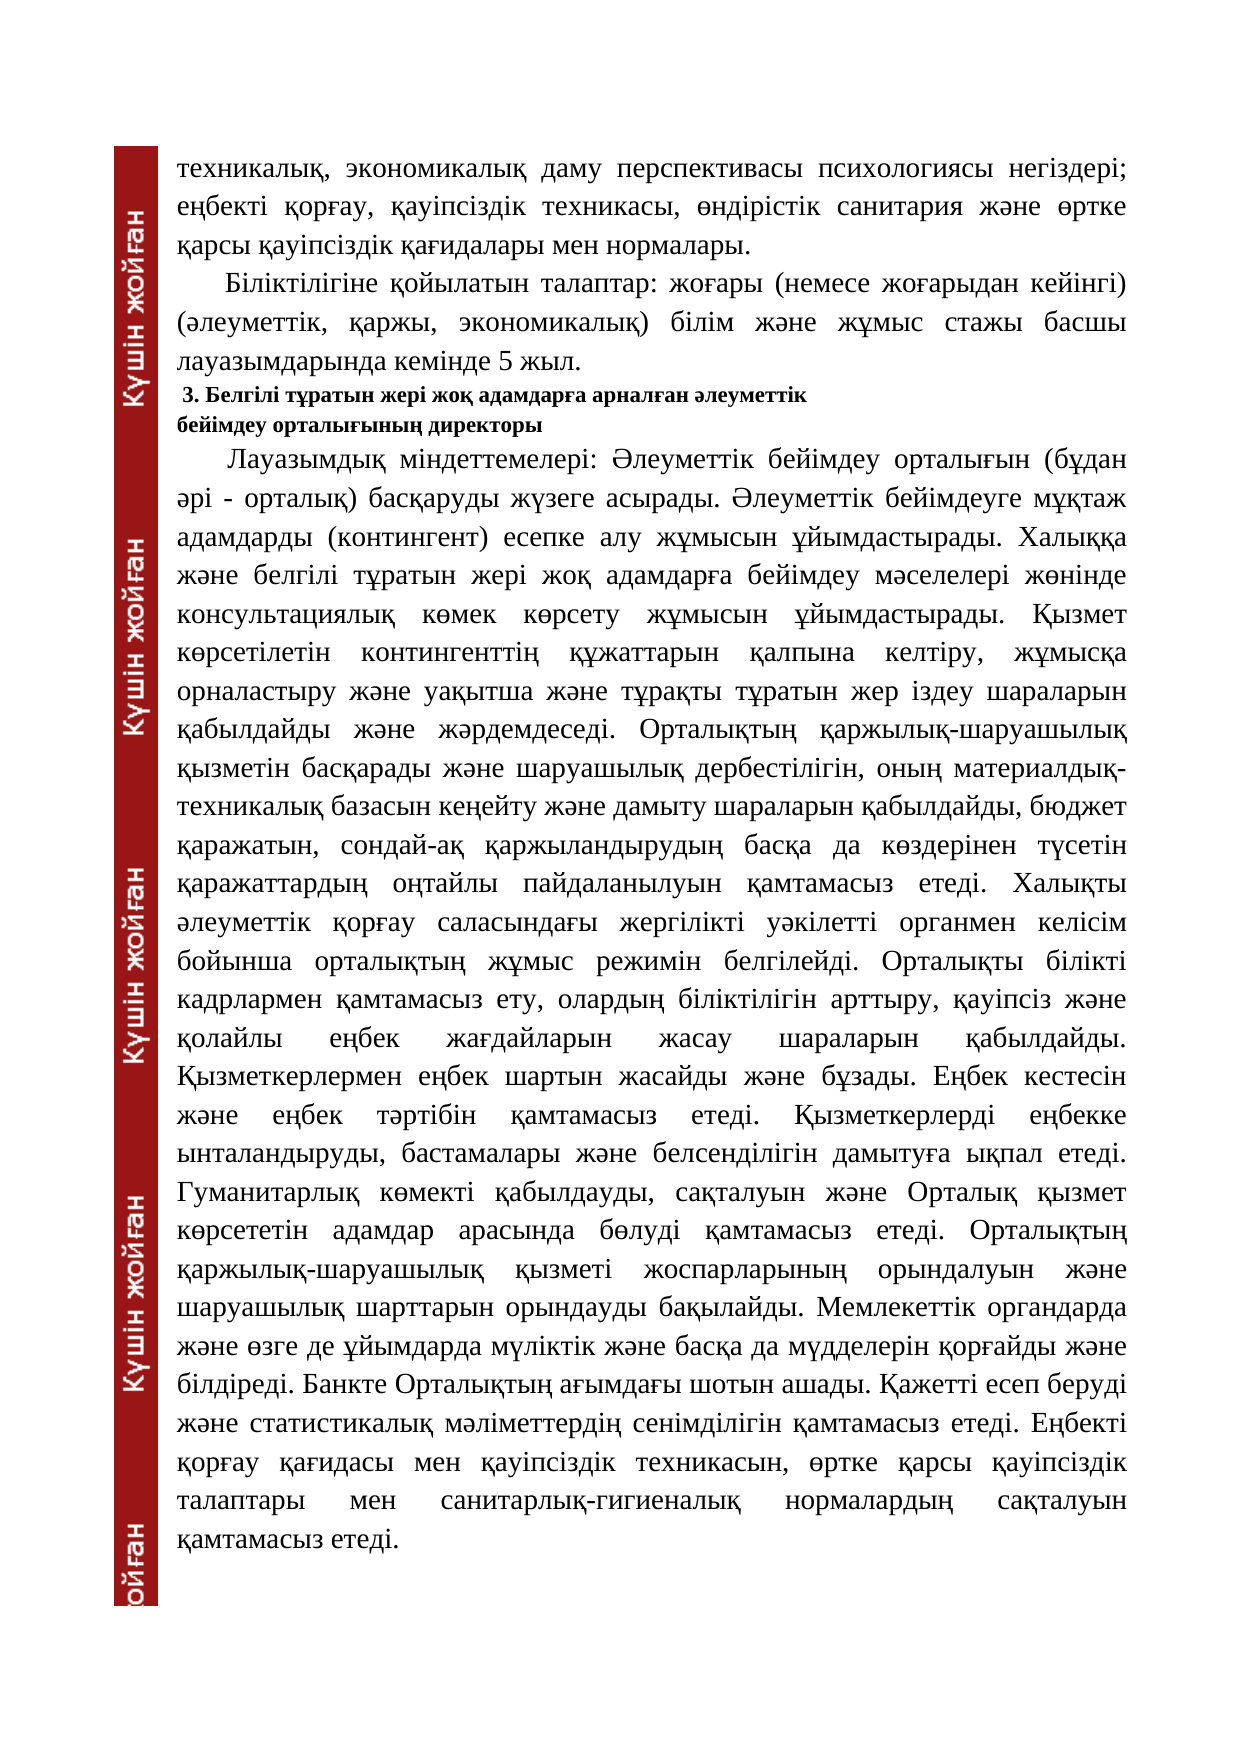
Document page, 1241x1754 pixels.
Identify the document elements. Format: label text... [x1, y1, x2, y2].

picture [114, 146, 158, 150]
text Лауазымдық міндеттемелері: Әлеуметтік бейімдеу орталығын (бұдан әрі - орталық) басқаруды жүзеге асырады. Әлеуметтік бейімдеуге мұқтаж адамдарды (контингент) есепке алу жұмысын ұйымдастырады. Халыққа және белгілі тұратын жері жоқ адамдарға бейімдеу мәселелері жөнінде консультациялық көмек көрсету жұмысын ұйымдастырады. Қызмет көрсетілетін контингенттің құжаттарын қалпына келтіру, жұмысқа орналастыру және уақытша және тұрақты тұратын жер іздеу шараларын қабылдайды және жәрдемдеседі. Орталықтың қаржылық-шаруашылық қызметін басқарады және шаруашылық дербестілігін, оның материалдық-техникалық базасын кеңейту және дамыту шараларын қабылдайды, бюджет қаражатын, сондай-ақ қаржыландырудың басқа да көздерінен түсетін қаражаттардың оңтайлы пайдаланылуын қамтамасыз етеді. Халықты әлеуметтік қорғау саласындағы жергілікті уәкілетті органмен келісім бойынша орталықтың жұмыс режимін белгілейді. Орталықты білікті кадрлармен қамтамасыз ету, олардың біліктілігін арттыру, қауіпсіз және қолайлы еңбек жағдайларын жасау шараларын қабылдайды. Қызметкерлермен еңбек шартын жасайды және бұзады. Еңбек кестесін және еңбек тәртібін қамтамасыз етеді. Қызметкерлерді еңбекке ынталандыруды, бастамалары және белсенділігін дамытуға ықпал етеді. Гуманитарлық көмекті қабылдауды, сақталуын және Орталық қызмет көрсететін адамдар арасында бөлуді қамтамасыз етеді. Орталықтың қаржылық-шаруашылық қызметі жоспарларының орындалуын және шаруашылық шарттарын орындауды бақылайды. Мемлекеттік органдарда және өзге де ұйымдарда мүліктік және басқа да мүдделерін қорғайды және білдіреді. Банкте Орталықтың ағымдағы шотын ашады. Қажетті есеп беруді және статистикалық мәліметтердің сенімділігін қамтамасыз етеді. Еңбекті қорғау қағидасы мен қауіпсіздік техникасын, өртке қарсы қауіпсіздік талаптары мен санитарлық-гигиеналық нормалардың сақталуын қамтамасыз етеді. [112, 442, 1128, 1554]
picture [114, 1554, 158, 1606]
picture [114, 438, 158, 442]
text 3. Белгілі тұратын жері жоқ адамдарға арналған әлеуметтік бейімдеу орталығының директоры [112, 381, 1128, 438]
picture [114, 376, 158, 381]
text Біліктілігіне қойылатын талаптар: жоғары (немесе жоғарыдан кейінгі) (әлеуметтік, қаржы, экономикалық) білім және жұмыс стажы басшы лауазымдарында кемінде 5 жыл. [112, 266, 1128, 376]
picture [114, 261, 158, 266]
